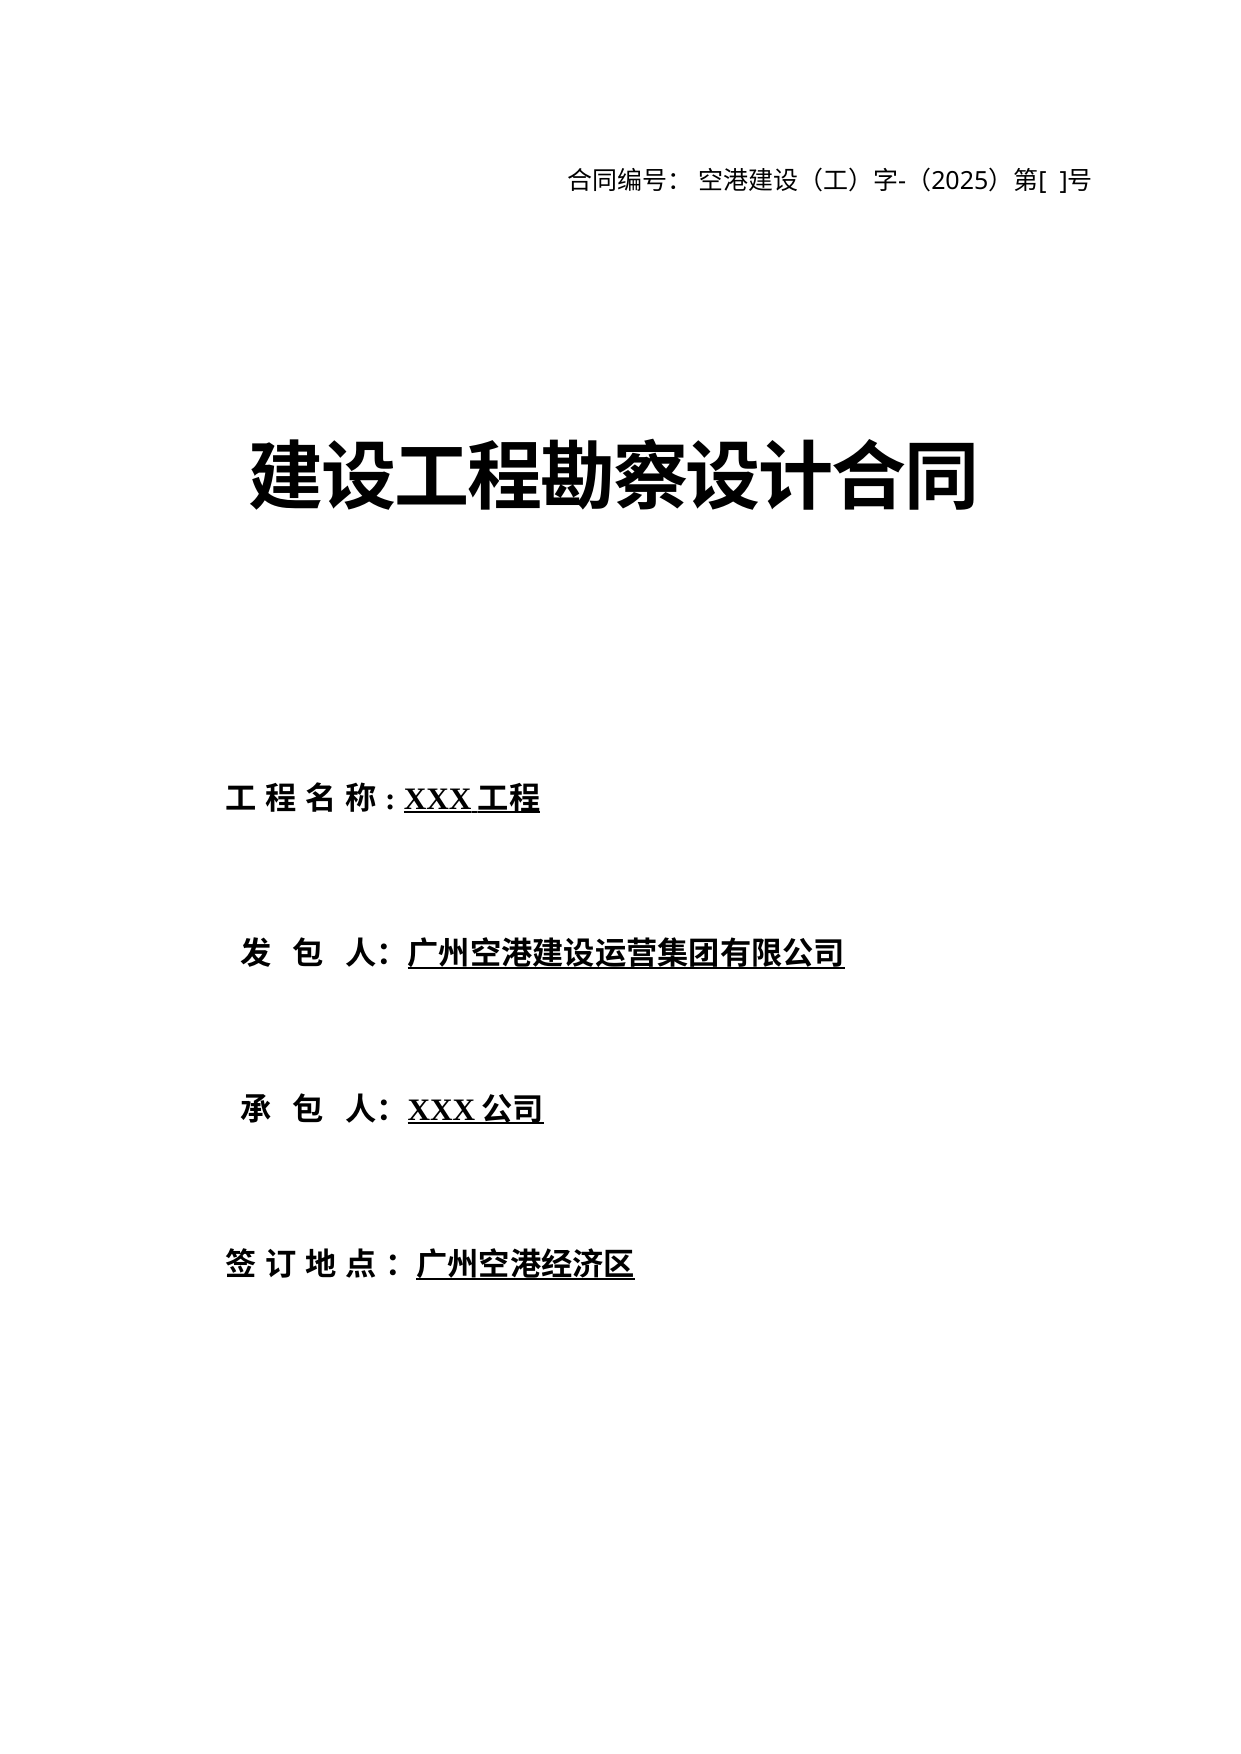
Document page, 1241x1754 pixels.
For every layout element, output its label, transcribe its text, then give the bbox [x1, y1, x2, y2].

text 建设工程勘察设计合同 [177, 406, 1092, 536]
text 承 包 人：XXX公司 [177, 1074, 1092, 1139]
text 合同编号： 空港建设（工）字-（2025）第[ ]号 [177, 146, 1092, 211]
text 发 包 人：广州空港建设运营集团有限公司 [177, 919, 1092, 984]
text 工程名称:XXX工程 [177, 763, 1092, 828]
text 签订地点：广州空港经济区 [177, 1229, 1092, 1294]
